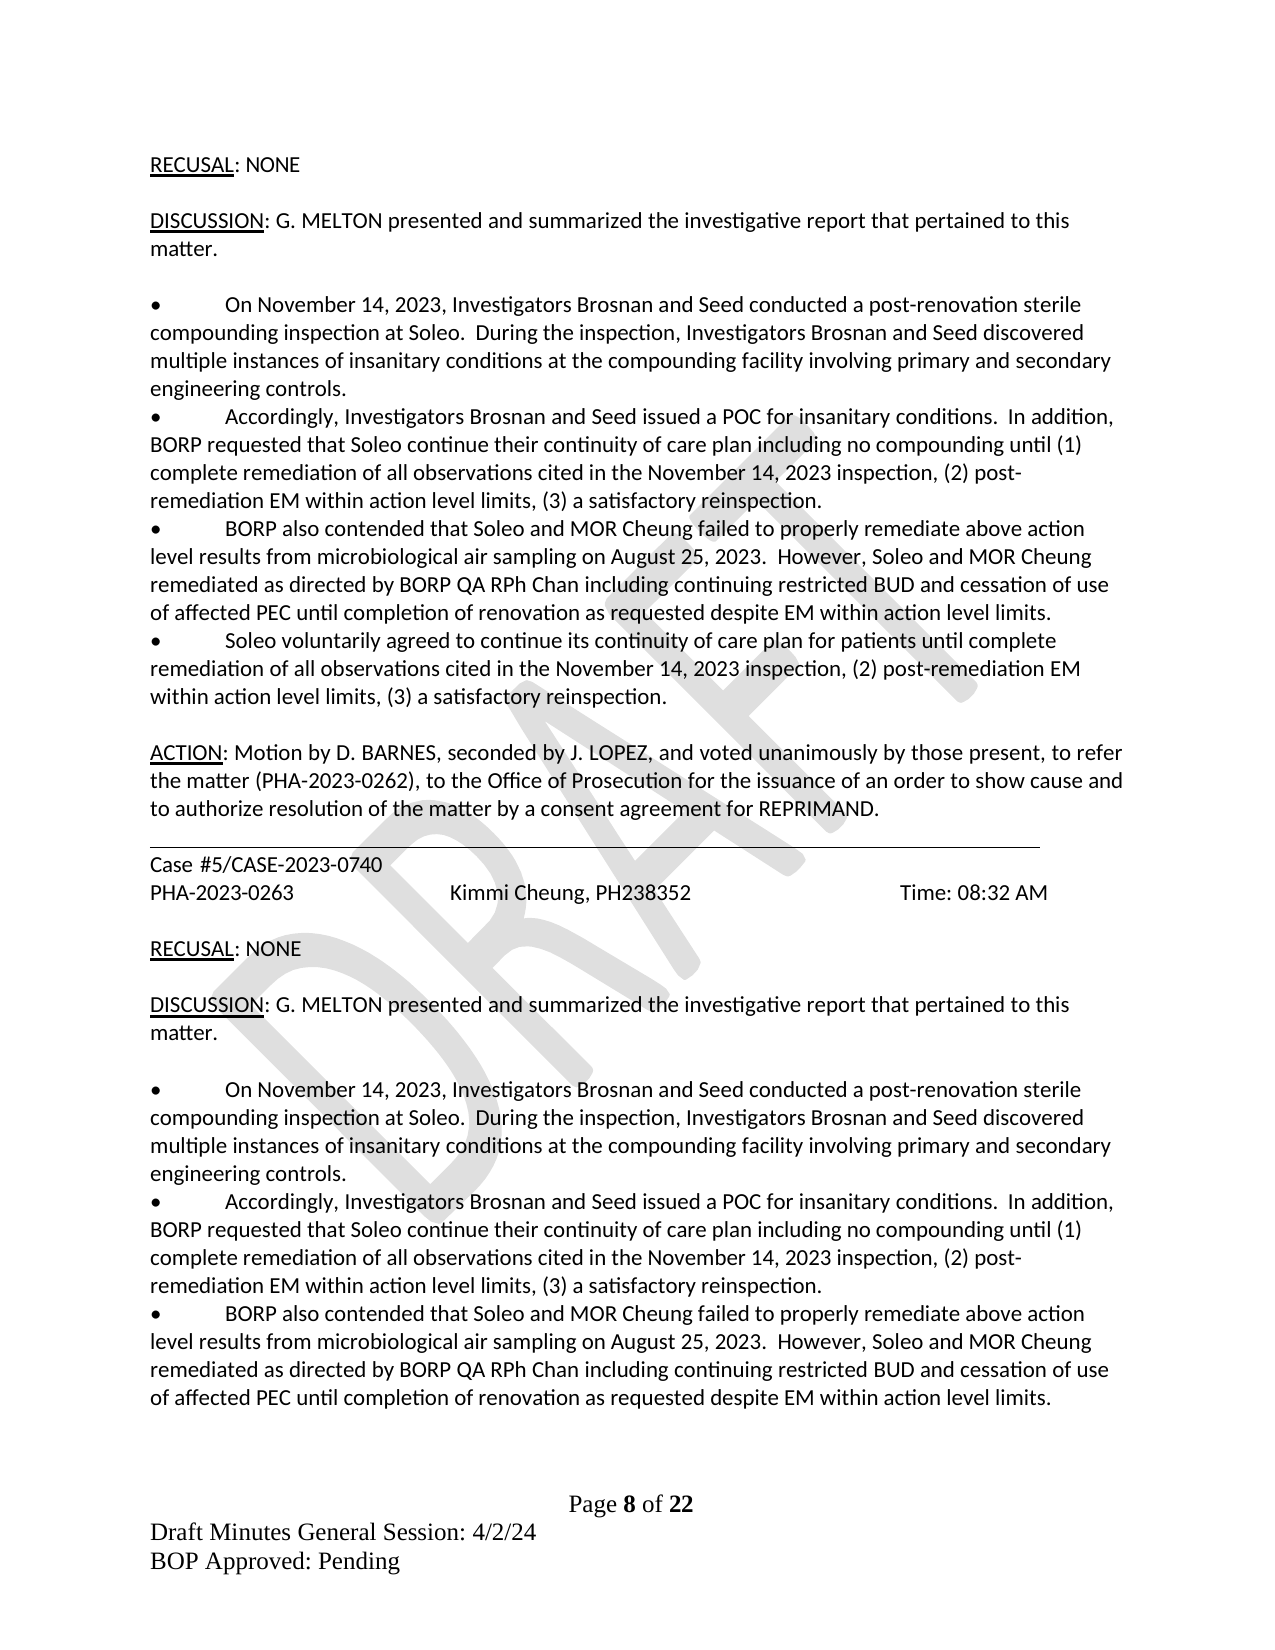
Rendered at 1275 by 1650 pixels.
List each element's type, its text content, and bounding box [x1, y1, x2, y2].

list On November 14, 2023, Investigators Brosnan and Seed conducted a post-renovation sterile compounding inspection at Soleo. During the inspection, Investigators Brosnan and Seed discovered multiple instances of insanitary conditions at the compounding facility involving primary and secondary engineering controls. [150, 1075, 1111, 1187]
list Soleo voluntarily agreed to continue its continuity of care plan for patients until complete remediation of all observations cited in the November 14, 2023 inspection, (2) post-remediation EM within action level limits, (3) a satisfactory reinspection. [150, 626, 1082, 710]
text ACTION: Motion by D. BARNES, seconded by J. LOPEZ, and voted unanimously by those present, to refer the matter (PHA-2023-0262), to the Office of Prosecution for the issuance of an order to show cause and to authorize resolution of the matter by a consent agreement for REPRIMAND. [150, 738, 1125, 822]
list BORP also contended that Soleo and MOR Cheung failed to properly remediate above action level results from microbiological air sampling on August 25, 2023. However, Soleo and MOR Cheung remediated as directed by BORP QA RPh Chan including continuing restricted BUD and cessation of use of affected PEC until completion of renovation as requested despite EM within action level limits. [150, 514, 1109, 626]
list Accordingly, Investigators Brosnan and Seed issued a POC for insanitary conditions. In addition, BORP requested that Soleo continue their continuity of care plan including no compounding until (1) complete remediation of all observations cited in the November 14, 2023 inspection, (2) post- remediation EM within action level limits, (3) a satisfactory reinspection. [150, 1187, 1115, 1299]
list On November 14, 2023, Investigators Brosnan and Seed conducted a post-renovation sterile compounding inspection at Soleo. During the inspection, Investigators Brosnan and Seed discovered multiple instances of insanitary conditions at the compounding facility involving primary and secondary engineering controls. [150, 290, 1111, 402]
text RECUSAL: NONE [150, 150, 1202, 178]
text DISCUSSION: G. MELTON presented and summarized the investigative report that pertained to this matter. [150, 206, 1115, 262]
text DISCUSSION: G. MELTON presented and summarized the investigative report that pertained to this matter. [150, 991, 1115, 1047]
list Accordingly, Investigators Brosnan and Seed issued a POC for insanitary conditions. In addition, BORP requested that Soleo continue their continuity of care plan including no compounding until (1) complete remediation of all observations cited in the November 14, 2023 inspection, (2) post- remediation EM within action level limits, (3) a satisfactory reinspection. [150, 402, 1115, 514]
text PHA-2023-0263 Kimmi Cheung, PH238352 Time: 08:32 AM RECUSAL: NONE [150, 878, 1048, 962]
text Case #5/CASE-2023-0740 [150, 847, 1202, 878]
list BORP also contended that Soleo and MOR Cheung failed to properly remediate above action level results from microbiological air sampling on August 25, 2023. However, Soleo and MOR Cheung remediated as directed by BORP QA RPh Chan including continuing restricted BUD and cessation of use of affected PEC until completion of renovation as requested despite EM within action level limits. [150, 1299, 1109, 1411]
